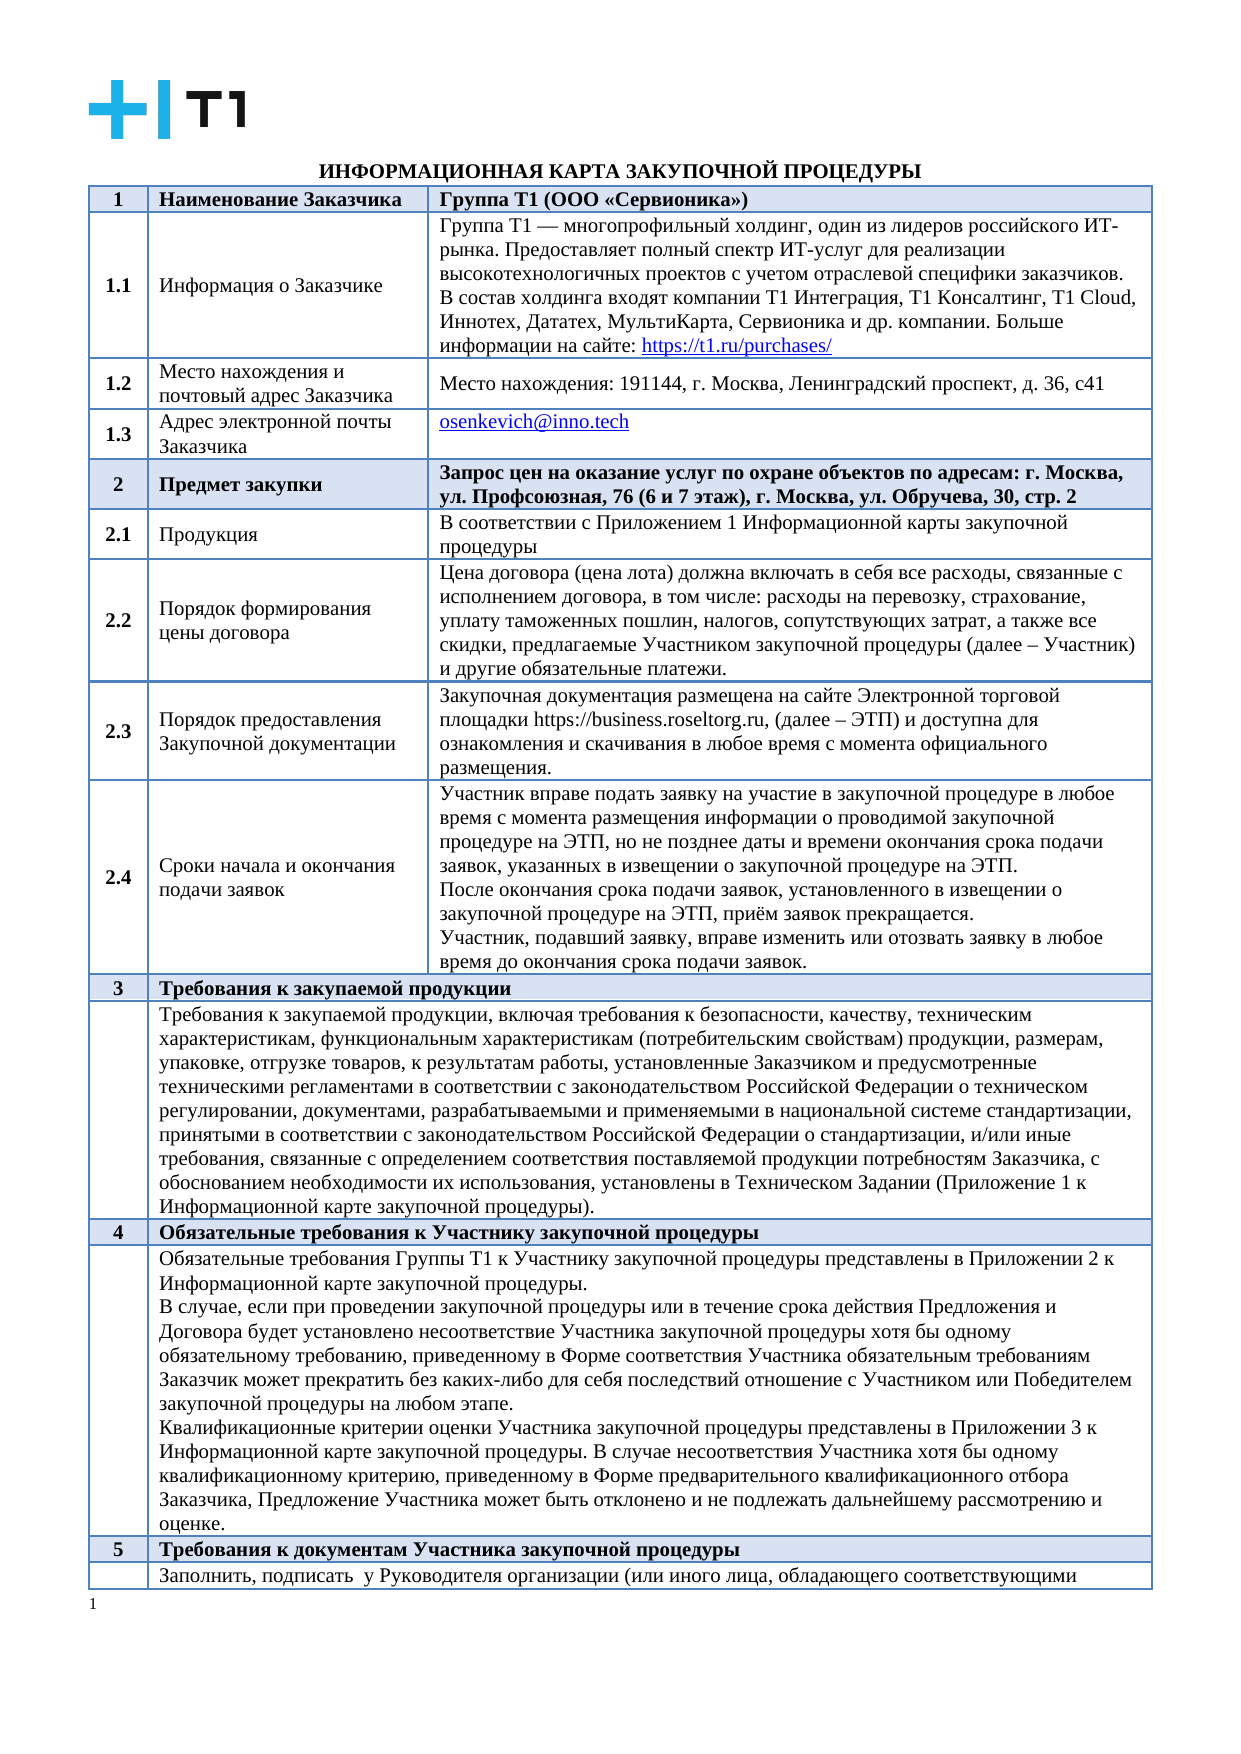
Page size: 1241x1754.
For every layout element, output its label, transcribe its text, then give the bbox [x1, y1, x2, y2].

table_cell Сроки начала и окончания подачи заявок [149, 781, 427, 973]
table_cell 1.2 [90, 359, 147, 407]
table_cell Обязательные требования к Участнику закупочной процедуры [149, 1220, 1151, 1244]
table_header 1 [90, 187, 147, 211]
table_cell Запрос цен на оказание услуг по охране объектов по адресам: г. Москва, ул. Профсоюзная, 76 (6 и 7 этаж), г. Москва, ул. Обручева, 30, стр. 2 [429, 460, 1151, 508]
table_cell [90, 1563, 147, 1587]
table_cell Цена договора (цена лота) должна включать в себя все расходы, связанные с исполнением договора, в том числе: расходы на перевозку, страхование, уплату таможенных пошлин, налогов, сопутствующих затрат, а также все скидки, предлагаемые Участником закупочной процедуры (далее – Участник) и другие обязательные платежи. [429, 560, 1151, 680]
table_cell 3 [90, 975, 147, 999]
table_cell Требования к закупаемой продукции [149, 975, 1151, 999]
text ИНФОРМАЦИОННАЯ КАРТА ЗАКУПОЧНОЙ ПРОЦЕДУРЫ [89, 159, 1152, 183]
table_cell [149, 1563, 1151, 1587]
table_cell Требования к закупаемой продукции, включая требования к безопасности, качеству, техническим характеристикам, функциональным характеристикам (потребительским свойствам) продукции, размерам, упаковке, отгрузке товаров, к результатам работы, установленные Заказчиком и предусмотренные техническими регламентами в соответствии с законодательством Российской Федерации о техническом регулировании, документами, разрабатываемыми и применяемыми в национальной системе стандартизации, принятыми в соответствии с законодательством Российской Федерации о стандартизации, и/или иные требования, связанные с определением соответствия поставляемой продукции потребностям Заказчика, с обоснованием необходимости их использования, установлены в Техническом Задании (Приложение 1 к Информационной карте закупочной процедуры). [149, 1002, 1151, 1218]
table_cell Закупочная документация размещена на сайте Электронной торговой площадки https://business.roseltorg.ru, (далее – ЭТП) и доступна для ознакомления и скачивания в любое время с момента официального размещения. [429, 683, 1151, 779]
table_cell Порядок предоставления Закупочной документации [149, 683, 427, 779]
table_cell 4 [90, 1220, 147, 1244]
table_cell Требования к документам Участника закупочной процедуры [149, 1537, 1151, 1561]
table_cell 1.3 [90, 410, 147, 458]
table_cell 2.3 [90, 683, 147, 779]
table_header Группа Т1 (ООО «Сервионика») [429, 187, 1151, 211]
table_cell Продукция [149, 510, 427, 558]
table_cell [90, 1002, 147, 1218]
table_cell Предмет закупки [149, 460, 427, 508]
table_cell Обязательные требования Группы Т1 к Участнику закупочной процедуры представлены в Приложении 2 к Информационной карте закупочной процедуры. В случае, если при проведении закупочной процедуры или в течение срока действия Предложения и Договора будет установлено несоответствие Участника закупочной процедуры хотя бы одному обязательному требованию, приведенному в Форме соответствия Участника обязательным требованиям Заказчик может прекратить без каких-либо для себя последствий отношение с Участником или Победителем закупочной процедуры на любом этапе. Квалификационные критерии оценки Участника закупочной процедуры представлены в Приложении 3 к Информационной карте закупочной процедуры. В случае несоответствия Участника хотя бы одному квалификационному критерию, приведенному в Форме предварительного квалификационного отбора Заказчика, Предложение Участника может быть отклонено и не подлежать дальнейшему рассмотрению и оценке. [149, 1246, 1151, 1535]
table_cell 1.1 [90, 213, 147, 357]
table_cell Порядок формирования цены договора [149, 560, 427, 680]
table_cell В соответствии с Приложением 1 Информационной карты закупочной процедуры [429, 510, 1151, 558]
table_cell [90, 1246, 147, 1535]
table_cell 2.1 [90, 510, 147, 558]
table_cell Место нахождения: 191144, г. Москва, Ленинградский проспект, д. 36, с41 [429, 359, 1151, 407]
table_cell Адрес электронной почты Заказчика [149, 410, 427, 458]
table_cell 2.4 [90, 781, 147, 973]
table_cell 2 [90, 460, 147, 508]
table_cell Группа Т1 — многопрофильный холдинг, один из лидеров российского ИТ-рынка. Предоставляет полный спектр ИТ-услуг для реализации высокотехнологичных проектов с учетом отраслевой специфики заказчиков. В состав холдинга входят компании Т1 Интеграция, Т1 Консалтинг, Т1 Cloud, Иннотех, Дататех, МультиКарта, Сервионика и др. компании. Больше информации на сайте: https://t1.ru/purchases/ [429, 213, 1151, 357]
table_cell 2.2 [90, 560, 147, 680]
table_cell 5 [90, 1537, 147, 1561]
table_cell Информация о Заказчике [149, 213, 427, 357]
table_header Наименование Заказчика [149, 187, 427, 211]
table_cell Участник вправе подать заявку на участие в закупочной процедуре в любое время с момента размещения информации о проводимой закупочной процедуре на ЭТП, но не позднее даты и времени окончания срока подачи заявок, указанных в извещении о закупочной процедуре на ЭТП. После окончания срока подачи заявок, установленного в извещении о закупочной процедуре на ЭТП, приём заявок прекращается. Участник, подавший заявку, вправе изменить или отозвать заявку в любое время до окончания срока подачи заявок. [429, 781, 1151, 973]
table_cell osenkevich@inno.tech [429, 410, 1151, 458]
picture [88, 80, 245, 139]
table_cell Место нахождения и почтовый адрес Заказчика [149, 359, 427, 407]
